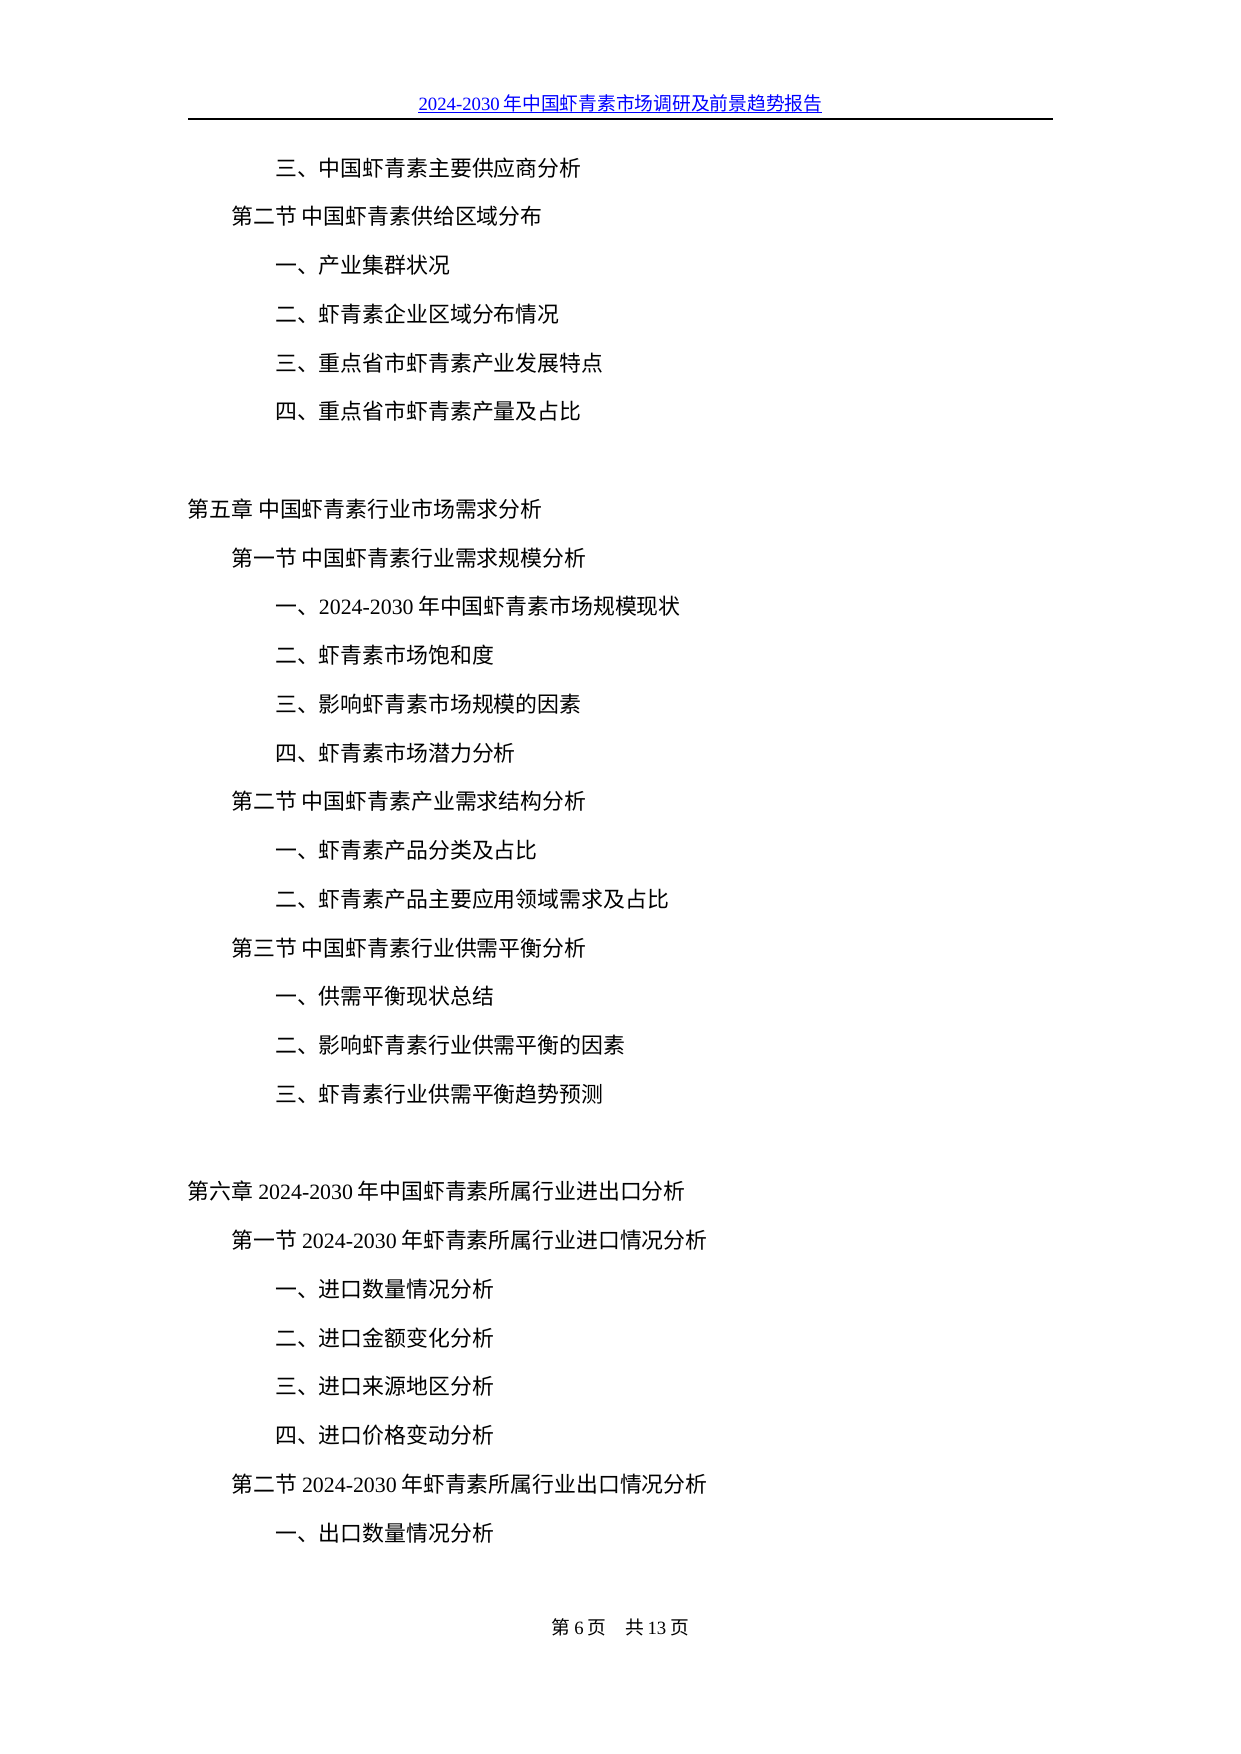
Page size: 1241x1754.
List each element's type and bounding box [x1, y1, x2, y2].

text [187, 150, 1053, 1548]
